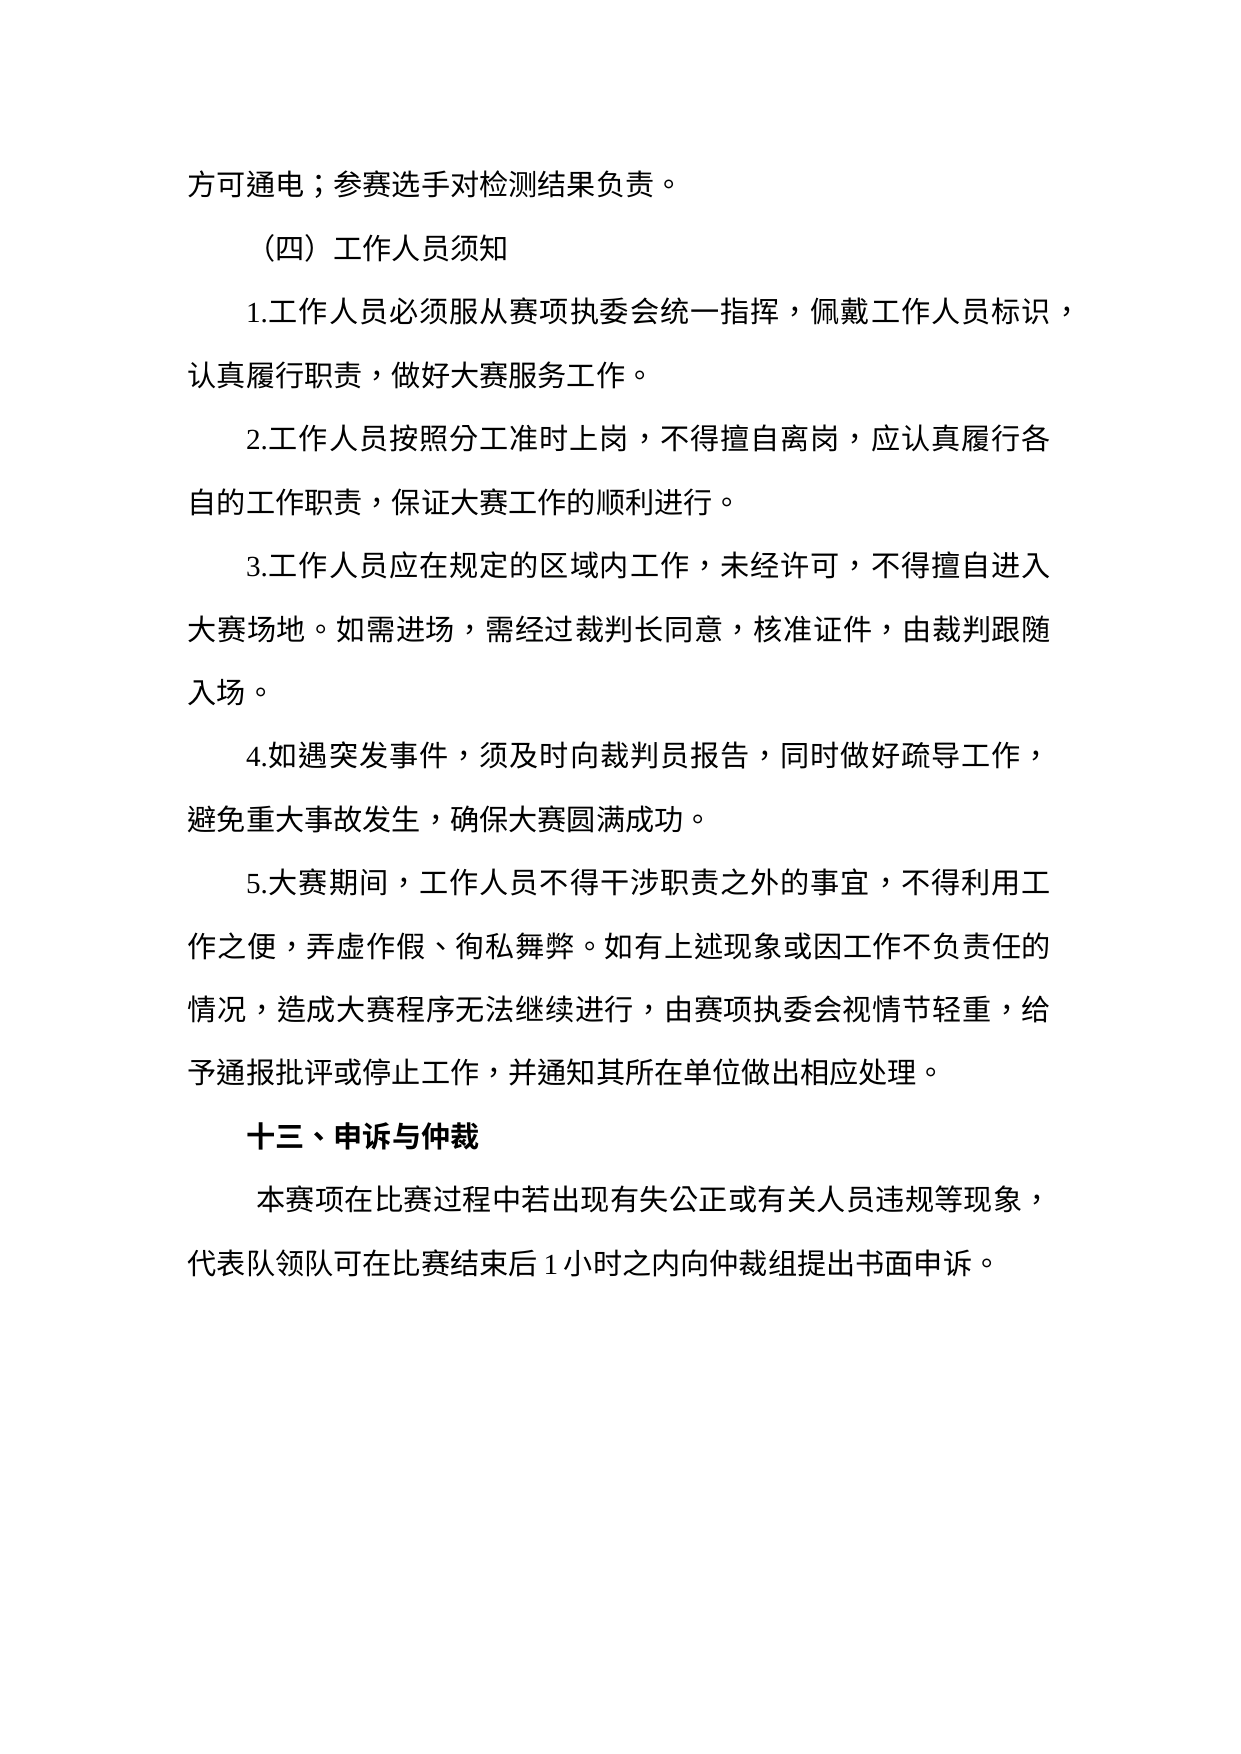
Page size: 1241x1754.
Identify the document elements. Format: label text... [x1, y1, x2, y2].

text 5.大赛期间，工作人员不得干涉职责之外的事宜，不得利用工作之便，弄虚作假、徇私舞弊。如有上述现象或因工作不负责任的情况，造成大赛程序无法继续进行，由赛项执委会视情节轻重，给予通报批评或停止工作，并通知其所在单位做出相应处理。 [187, 860, 1053, 1092]
text （四）工作人员须知 [187, 225, 1053, 268]
text 1.工作人员必须服从赛项执委会统一指挥，佩戴工作人员标识，认真履行职责，做好大赛服务工作。 [187, 289, 1053, 394]
text 2.工作人员按照分工准时上岗，不得擅自离岗，应认真履行各自的工作职责，保证大赛工作的顺利进行。 [187, 416, 1053, 521]
text 本赛项在比赛过程中若出现有失公正或有关人员违规等现象，代表队领队可在比赛结束后1小时之内向仲裁组提出书面申诉。 [187, 1177, 1053, 1283]
text 4.如遇突发事件，须及时向裁判员报告，同时做好疏导工作，避免重大事故发生，确保大赛圆满成功。 [187, 733, 1053, 839]
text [187, 162, 1053, 204]
text 3.工作人员应在规定的区域内工作，未经许可，不得擅自进入大赛场地。如需进场，需经过裁判长同意，核准证件，由裁判跟随入场。 [187, 543, 1053, 712]
text 十三、申诉与仲裁 [187, 1113, 1053, 1156]
